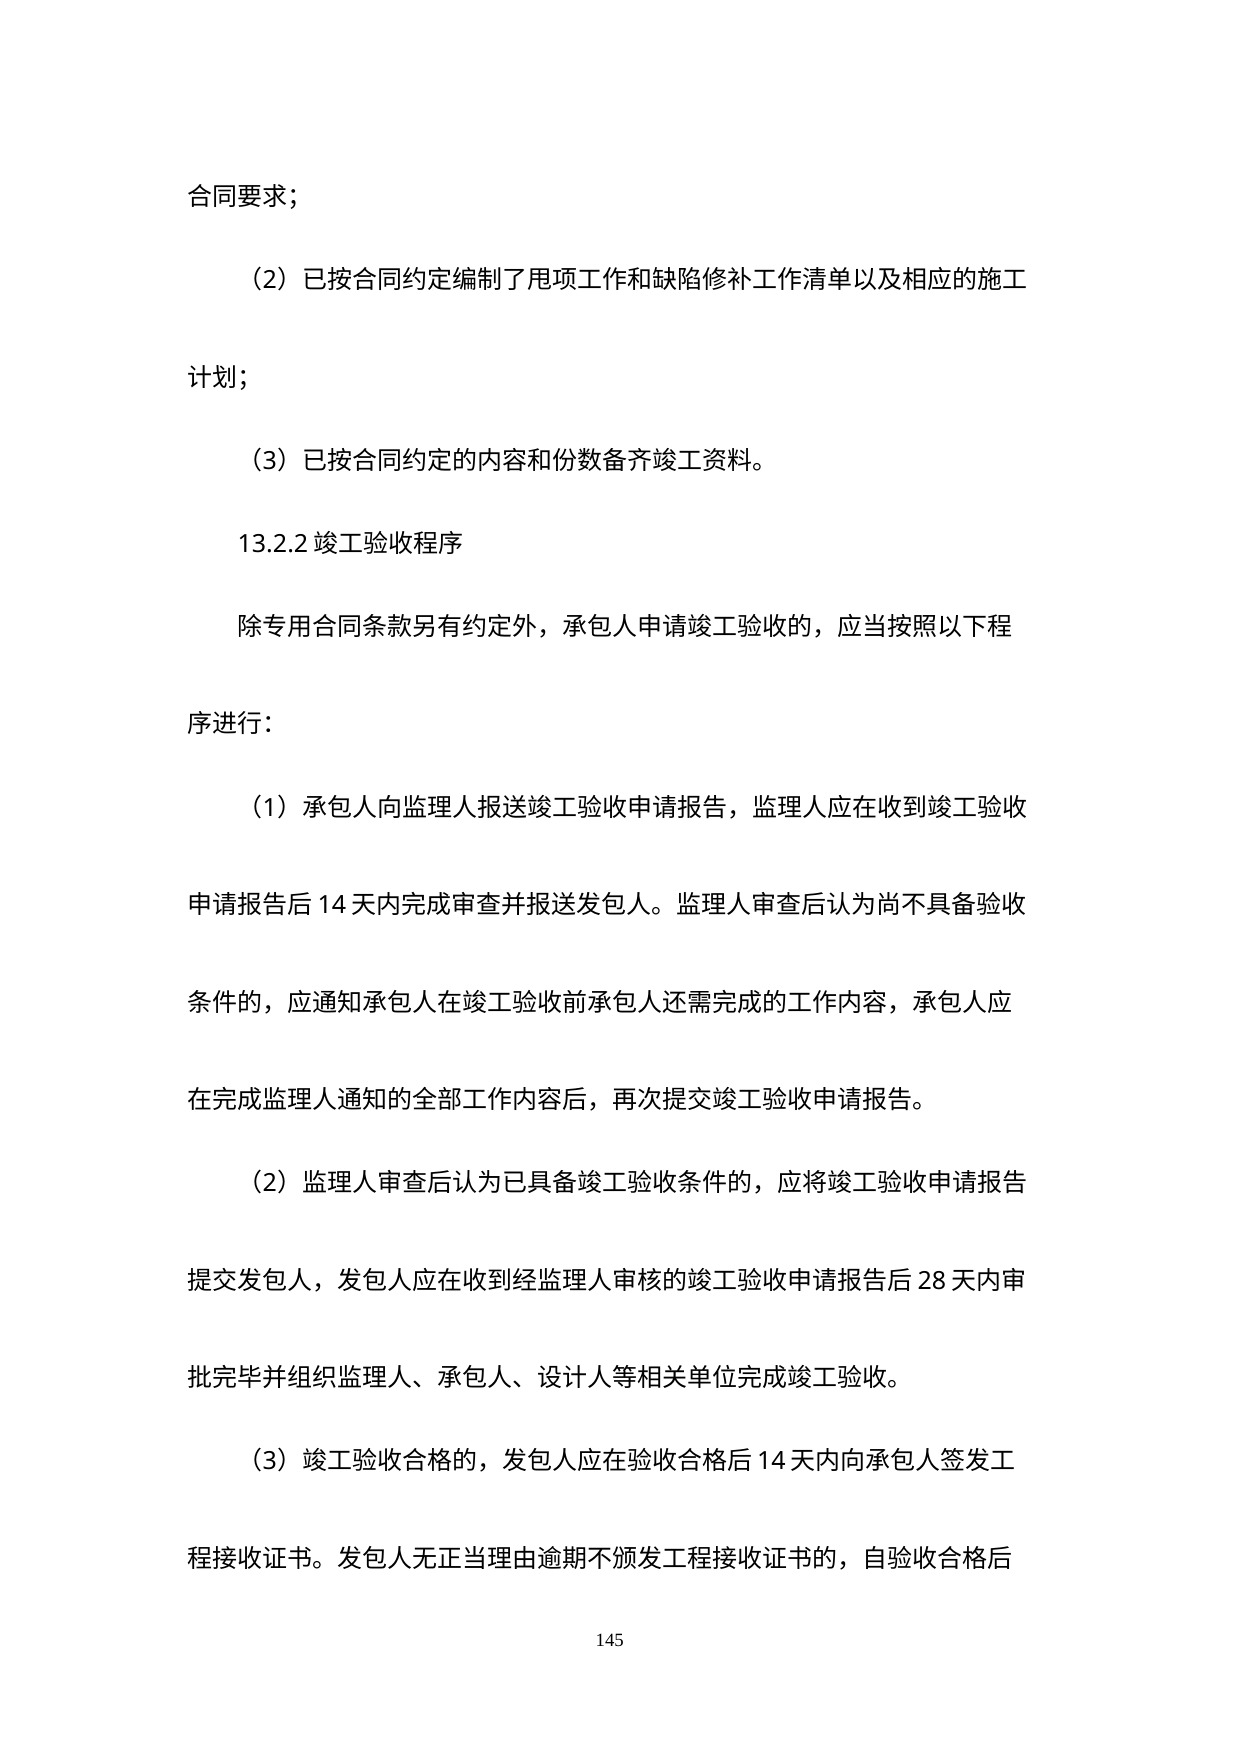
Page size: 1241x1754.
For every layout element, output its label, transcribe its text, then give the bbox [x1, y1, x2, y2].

text （2）已按合同约定编制了甩项工作和缺陷修补工作清单以及相应的施工计划； [187, 245, 1031, 408]
text （3）已按合同约定的内容和份数备齐竣工资料。 [187, 426, 1031, 491]
text 除专用合同条款另有约定外，承包人申请竣工验收的，应当按照以下程序进行： [187, 592, 1031, 754]
text （2）监理人审查后认为已具备竣工验收条件的，应将竣工验收申请报告提交发包人，发包人应在收到经监理人审核的竣工验收申请报告后28天内审批完毕并组织监理人、承包人、设计人等相关单位完成竣工验收。 [187, 1148, 1031, 1408]
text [187, 162, 1031, 227]
text （1）承包人向监理人报送竣工验收申请报告，监理人应在收到竣工验收申请报告后14天内完成审查并报送发包人。监理人审查后认为尚不具备验收条件的，应通知承包人在竣工验收前承包人还需完成的工作内容，承包人应在完成监理人通知的全部工作内容后，再次提交竣工验收申请报告。 [187, 773, 1031, 1130]
text 13.2.2竣工验收程序 [187, 509, 1031, 574]
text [187, 1426, 1031, 1589]
